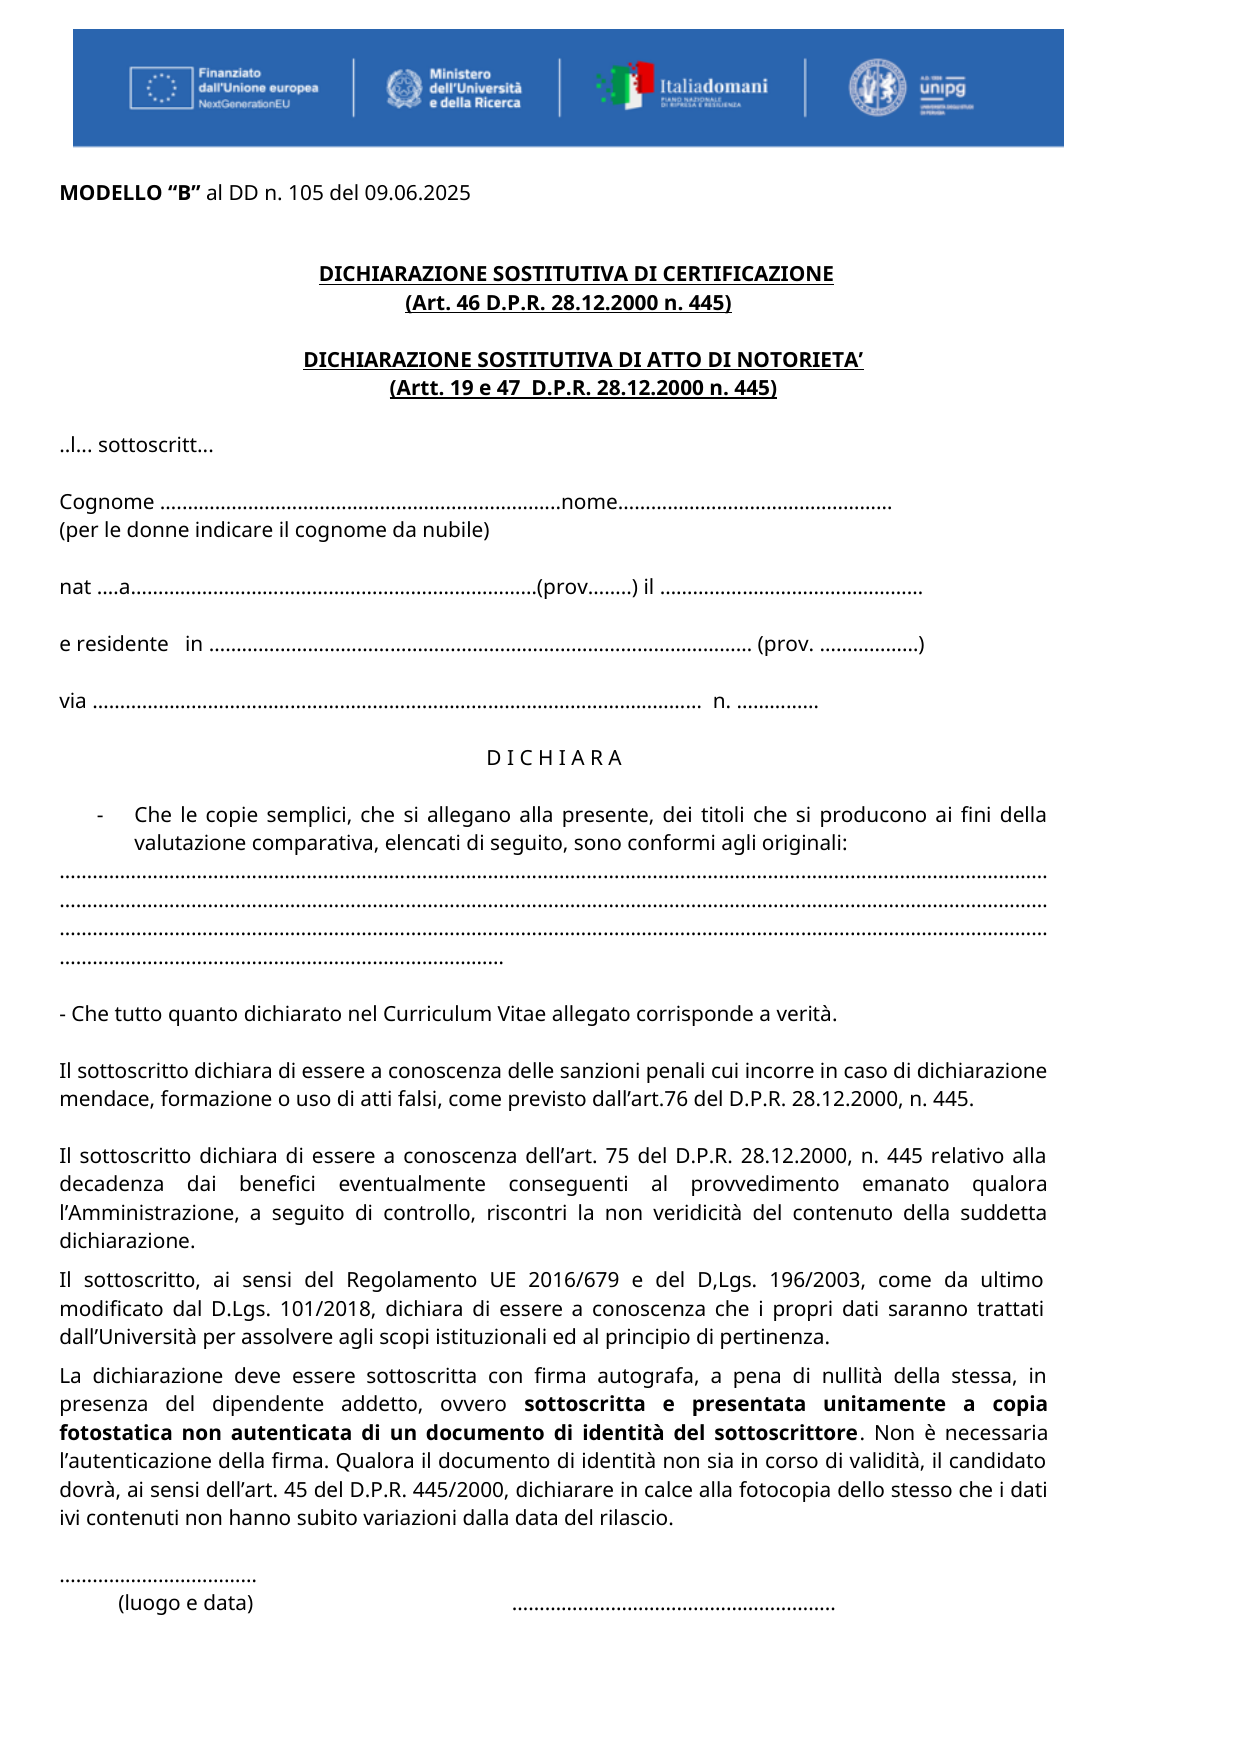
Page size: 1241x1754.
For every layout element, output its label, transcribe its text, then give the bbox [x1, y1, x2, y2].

text ..l... sottoscritt... [59, 430, 1049, 458]
text DICHIARAZIONE SOSTITUTIVA DI ATTO DI NOTORIETA’ [59, 345, 1107, 373]
text MODELLO “B” al DD n. 105 del 09.06.2025 [59, 178, 1078, 207]
text Il sottoscritto, ai sensi del Regolamento UE 2016/679 e del D,Lgs. 196/2003, come da ultimo modificato dal D.Lgs. 101/2018, dichiara di essere a conoscenza che i propri dati saranno trattati dall’Università per assolvere agli scopi istituzionali ed al principio di pertinenza. [59, 1265, 1046, 1351]
text (per le donne indicare il cognome da nubile) [59, 515, 1049, 544]
text e residente in ……………………………………………………………………………………… (prov. ………………) [59, 629, 1049, 658]
text via ………………………………………………………………………………………………… n. …………… [59, 686, 1049, 714]
picture [73, 29, 1064, 179]
list D I C H I A R A [59, 743, 1049, 771]
list DICHIARAZIONE SOSTITUTIVA DI CERTIFICAZIONE [133, 259, 1020, 288]
text - Che tutto quanto dichiarato nel Curriculum Vitae allegato corrisponde a verità. [59, 999, 1049, 1027]
text (luogo e data) ………………………………………………….. [59, 1588, 1049, 1617]
text Cognome ….…………………………………………………………...nome…………………………………..……… [59, 487, 1049, 515]
text ……………………………… [59, 1560, 1049, 1588]
list Che le copie semplici, che si allegano alla presente, dei titoli che si producono ai fini della valutazione comparativa, elencati di seguito, sono conformi agli originali: [97, 800, 1049, 857]
text ……………………………………………………………………………………………………………………………………………………………………………………………………………………………………………………………………………………………………………………………………………………………………………………………………………………………………………………………………………………………………………………………………………………………………… [59, 857, 1049, 970]
text La dichiarazione deve essere sottoscritta con firma autografa, a pena di nullità della stessa, in presenza del dipendente addetto, ovvero sottoscritta e presentata unitamente a copia fotostatica non autenticata di un documento di identità del sottoscrittore. Non è necessaria l’autenticazione della firma. Qualora il documento di identità non sia in corso di validità, il candidato dovrà, ai sensi dell’art. 45 del D.P.R. 445/2000, dichiarare in calce alla fotocopia dello stesso che i dati ivi contenuti non hanno subito variazioni dalla data del rilascio. [59, 1361, 1049, 1532]
text (Artt. 19 e 47 D.P.R. 28.12.2000 n. 445) [59, 373, 1107, 402]
text (Art. 46 D.P.R. 28.12.2000 n. 445) [59, 288, 1078, 316]
text nat .…a………………………………………………..………………(prov……..) il ………………………………………… [59, 572, 1049, 601]
text Il sottoscritto dichiara di essere a conoscenza delle sanzioni penali cui incorre in caso di dichiarazione mendace, formazione o uso di atti falsi, come previsto dall’art.76 del D.P.R. 28.12.2000, n. 445. [59, 1056, 1049, 1113]
text Il sottoscritto dichiara di essere a conoscenza dell’art. 75 del D.P.R. 28.12.2000, n. 445 relativo alla decadenza dai benefici eventualmente conseguenti al provvedimento emanato qualora l’Amministrazione, a seguito di controllo, riscontri la non veridicità del contenuto della suddetta dichiarazione. [59, 1141, 1049, 1255]
